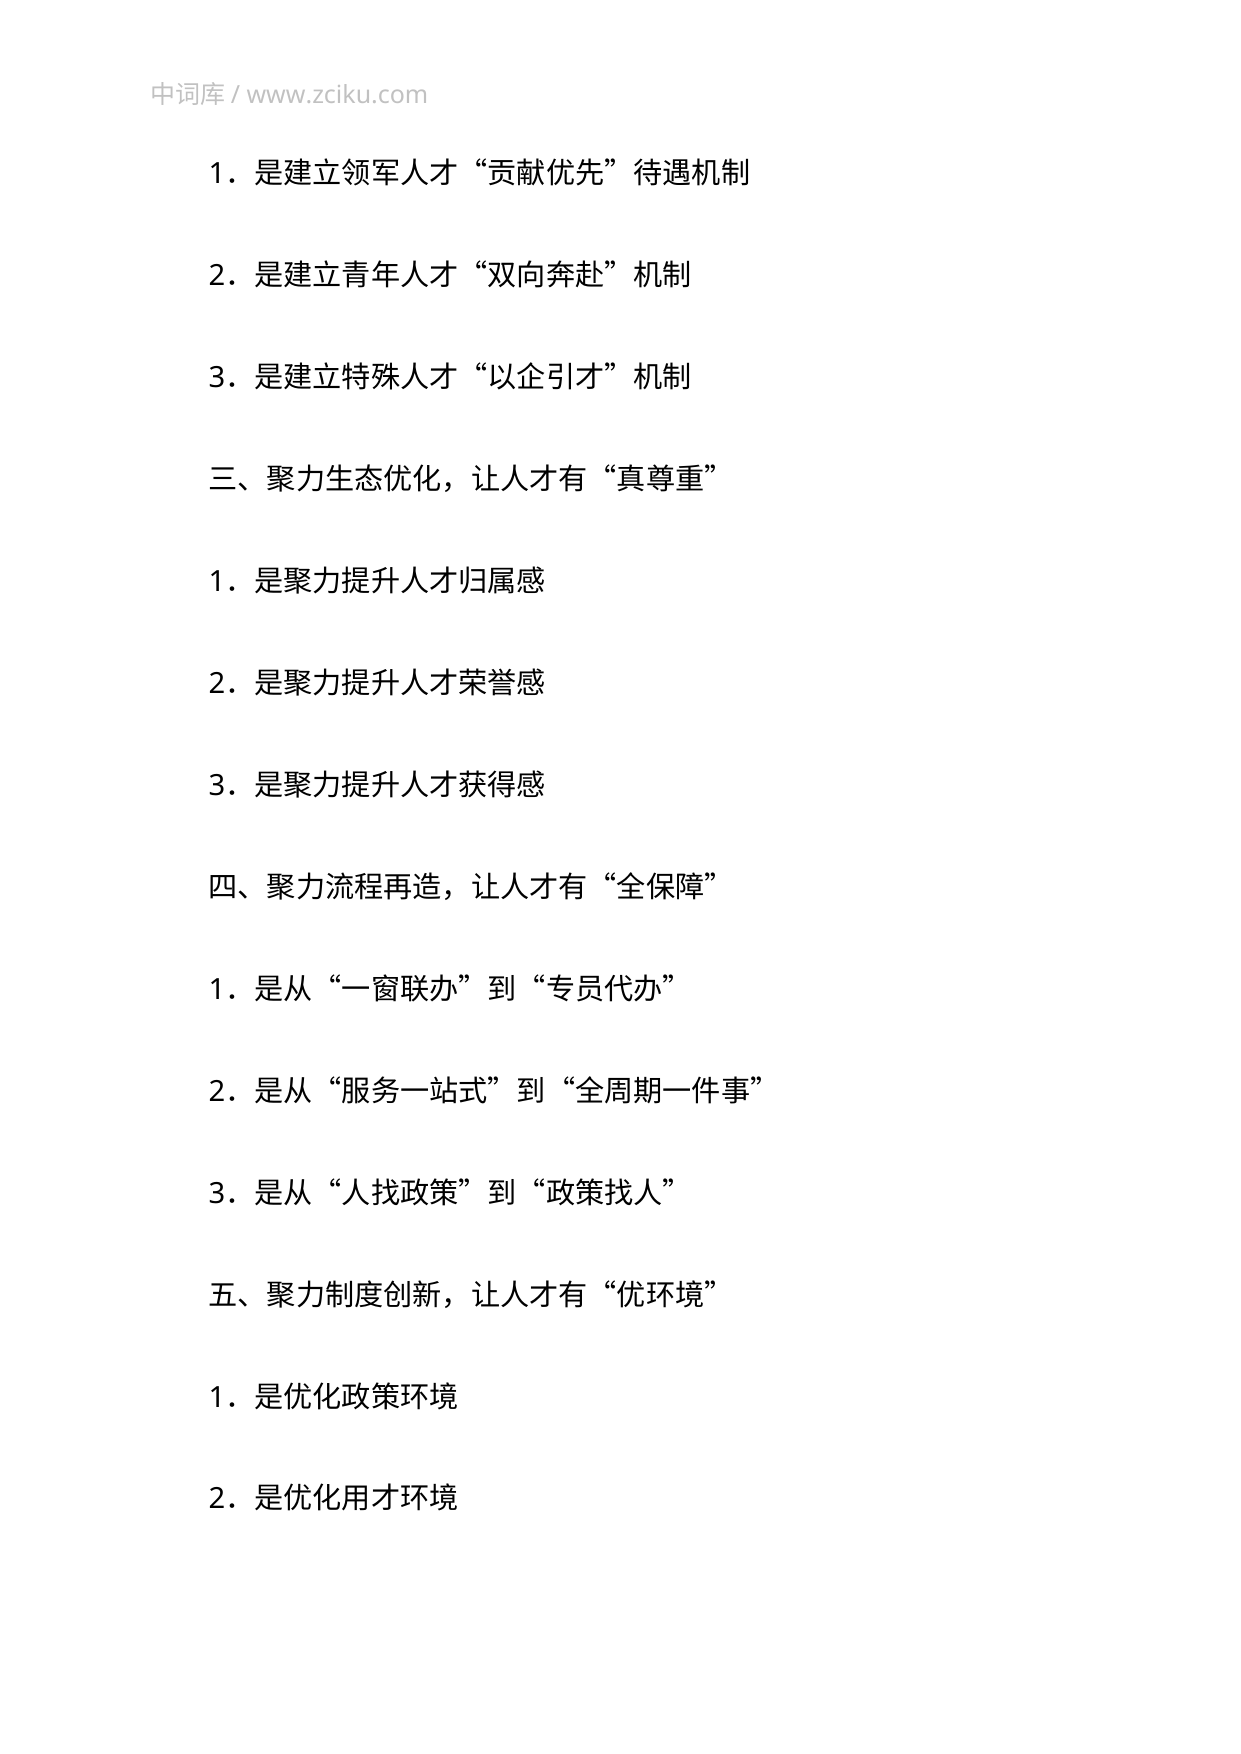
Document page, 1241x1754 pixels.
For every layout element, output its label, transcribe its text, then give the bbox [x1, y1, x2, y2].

text 2．是聚力提升人才荣誉感 [150, 660, 1090, 702]
text 1．是从“一窗联办”到“专员代办” [150, 965, 1090, 1008]
text 2．是从“服务一站式”到“全周期一件事” [150, 1067, 1090, 1110]
text 3．是建立特殊人才“以企引才”机制 [150, 354, 1090, 396]
text 1．是优化政策环境 [150, 1373, 1090, 1416]
text 1．是建立领军人才“贡献优先”待遇机制 [150, 150, 1090, 192]
text 三、聚力生态优化，让人才有“真尊重” [150, 456, 1090, 498]
text 2．是建立青年人才“双向奔赴”机制 [150, 252, 1090, 294]
text 2．是优化用才环境 [150, 1475, 1090, 1517]
text 1．是聚力提升人才归属感 [150, 558, 1090, 600]
text 3．是从“人找政策”到“政策找人” [150, 1169, 1090, 1212]
text 五、聚力制度创新，让人才有“优环境” [150, 1271, 1090, 1314]
text 四、聚力流程再造，让人才有“全保障” [150, 864, 1090, 906]
text 3．是聚力提升人才获得感 [150, 762, 1090, 804]
